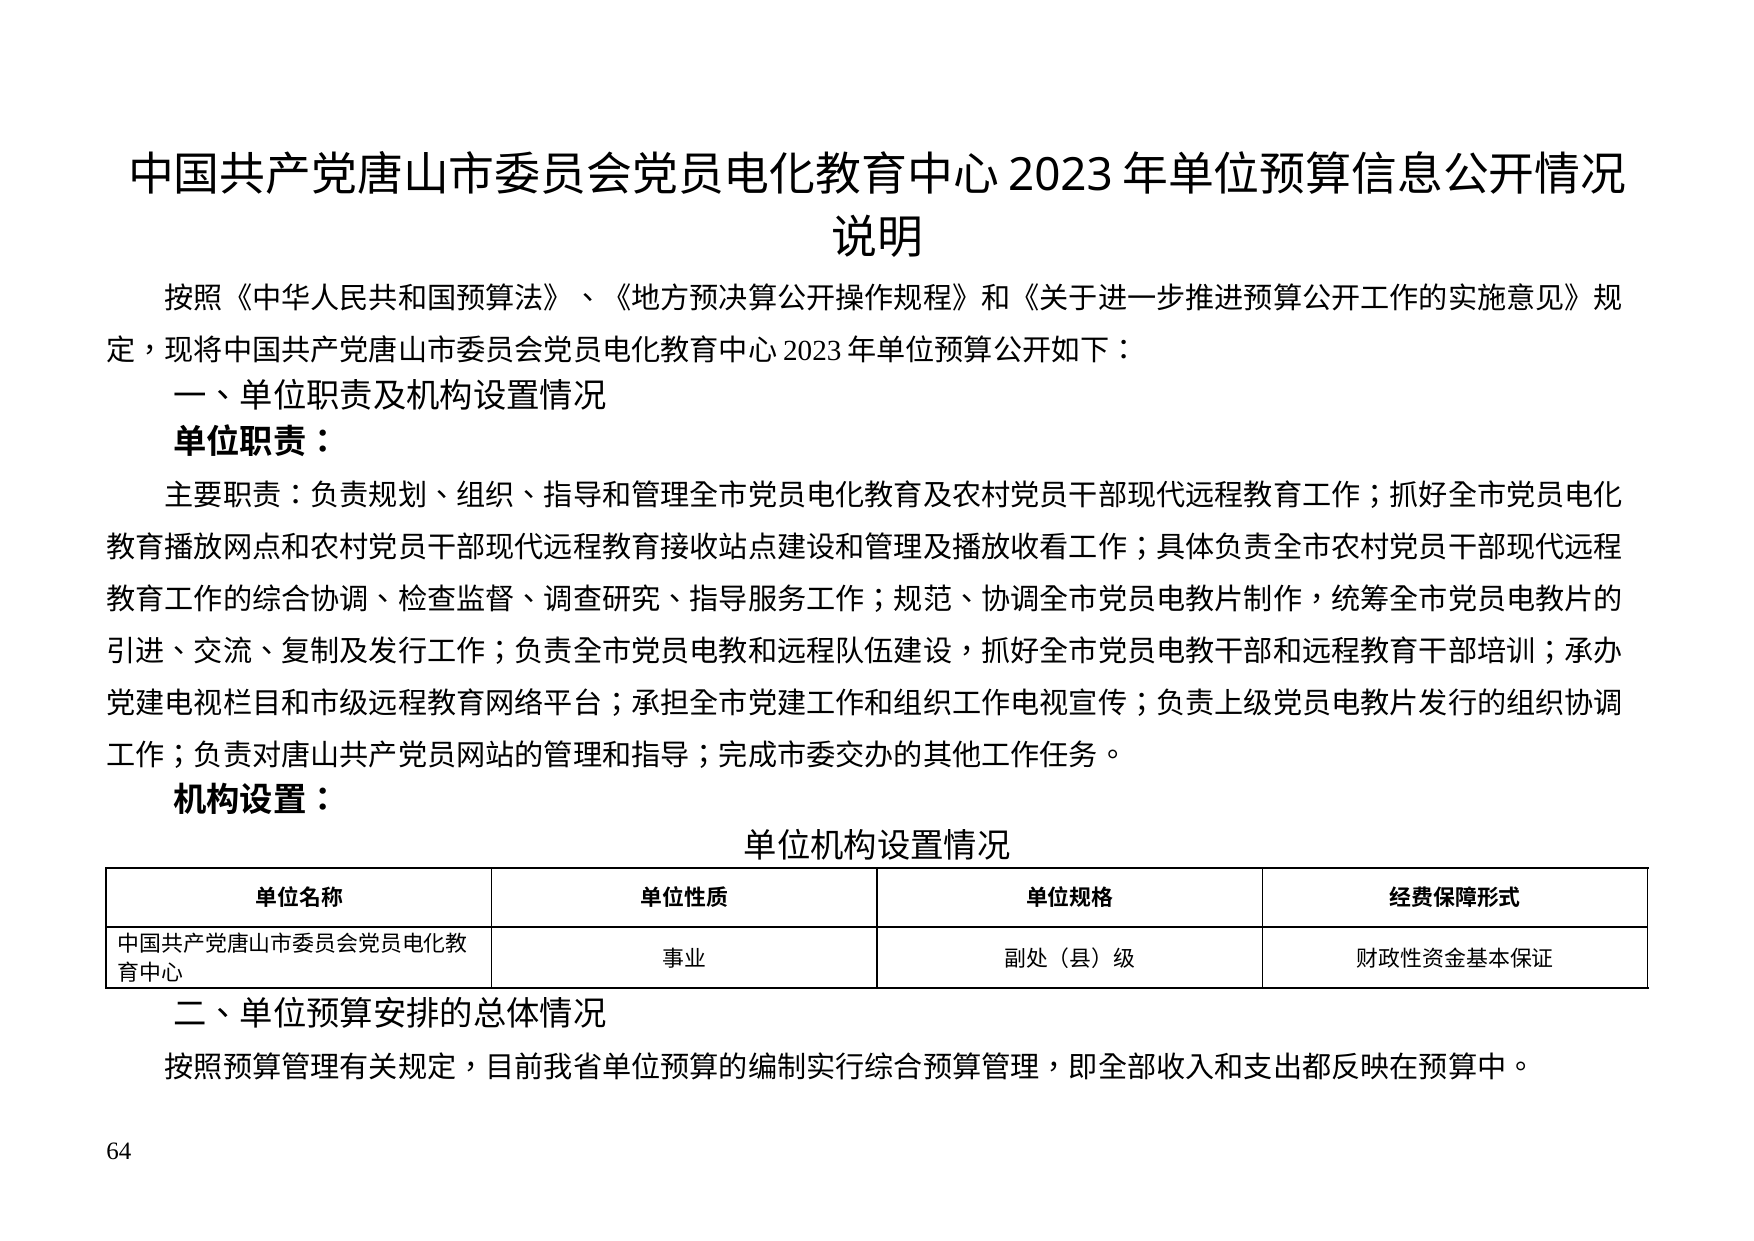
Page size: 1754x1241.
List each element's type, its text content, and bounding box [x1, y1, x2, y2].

text 主要职责：负责规划、组织、指导和管理全市党员电化教育及农村党员干部现代远程教育工作；抓好全市党员电化教育播放网点和农村党员干部现代远程教育接收站点建设和管理及播放收看工作；具体负责全市农村党员干部现代远程教育工作的综合协调、检查监督、调查研究、指导服务工作；规范、协调全市党员电教片制作，统筹全市党员电教片的引进、交流、复制及发行工作；负责全市党员电教和远程队伍建设，抓好全市党员电教干部和远程教育干部培训；承办党建电视栏目和市级远程教育网络平台；承担全市党建工作和组织工作电视宣传；负责上级党员电教片发行的组织协调工作；负责对唐山共产党员网站的管理和指导；完成市委交办的其他工作任务。 [106, 464, 1648, 776]
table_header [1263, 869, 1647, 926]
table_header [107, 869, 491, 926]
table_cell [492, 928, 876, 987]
text 按照《中华人民共和国预算法》、《地方预决算公开操作规程》和《关于进一步推进预算公开工作的实施意见》规定，现将中国共产党唐山市委员会党员电化教育中心2023年单位预算公开如下： [106, 267, 1648, 371]
text 按照预算管理有关规定，目前我省单位预算的编制实行综合预算管理，即全部收入和支出都反映在预算中。 [106, 1036, 1648, 1088]
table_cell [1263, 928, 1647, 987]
text 一、单位职责及机构设置情况 [106, 372, 1648, 417]
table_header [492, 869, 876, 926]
text 中国共产党唐山市委员会党员电化教育中心2023年单位预算信息公开情况说明 [106, 142, 1648, 267]
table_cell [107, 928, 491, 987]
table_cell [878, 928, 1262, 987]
text 二、单位预算安排的总体情况 [106, 990, 1648, 1035]
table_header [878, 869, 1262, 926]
text 单位职责： [106, 418, 1648, 464]
text 机构设置： [106, 776, 1648, 822]
text 单位机构设置情况 [106, 822, 1648, 867]
